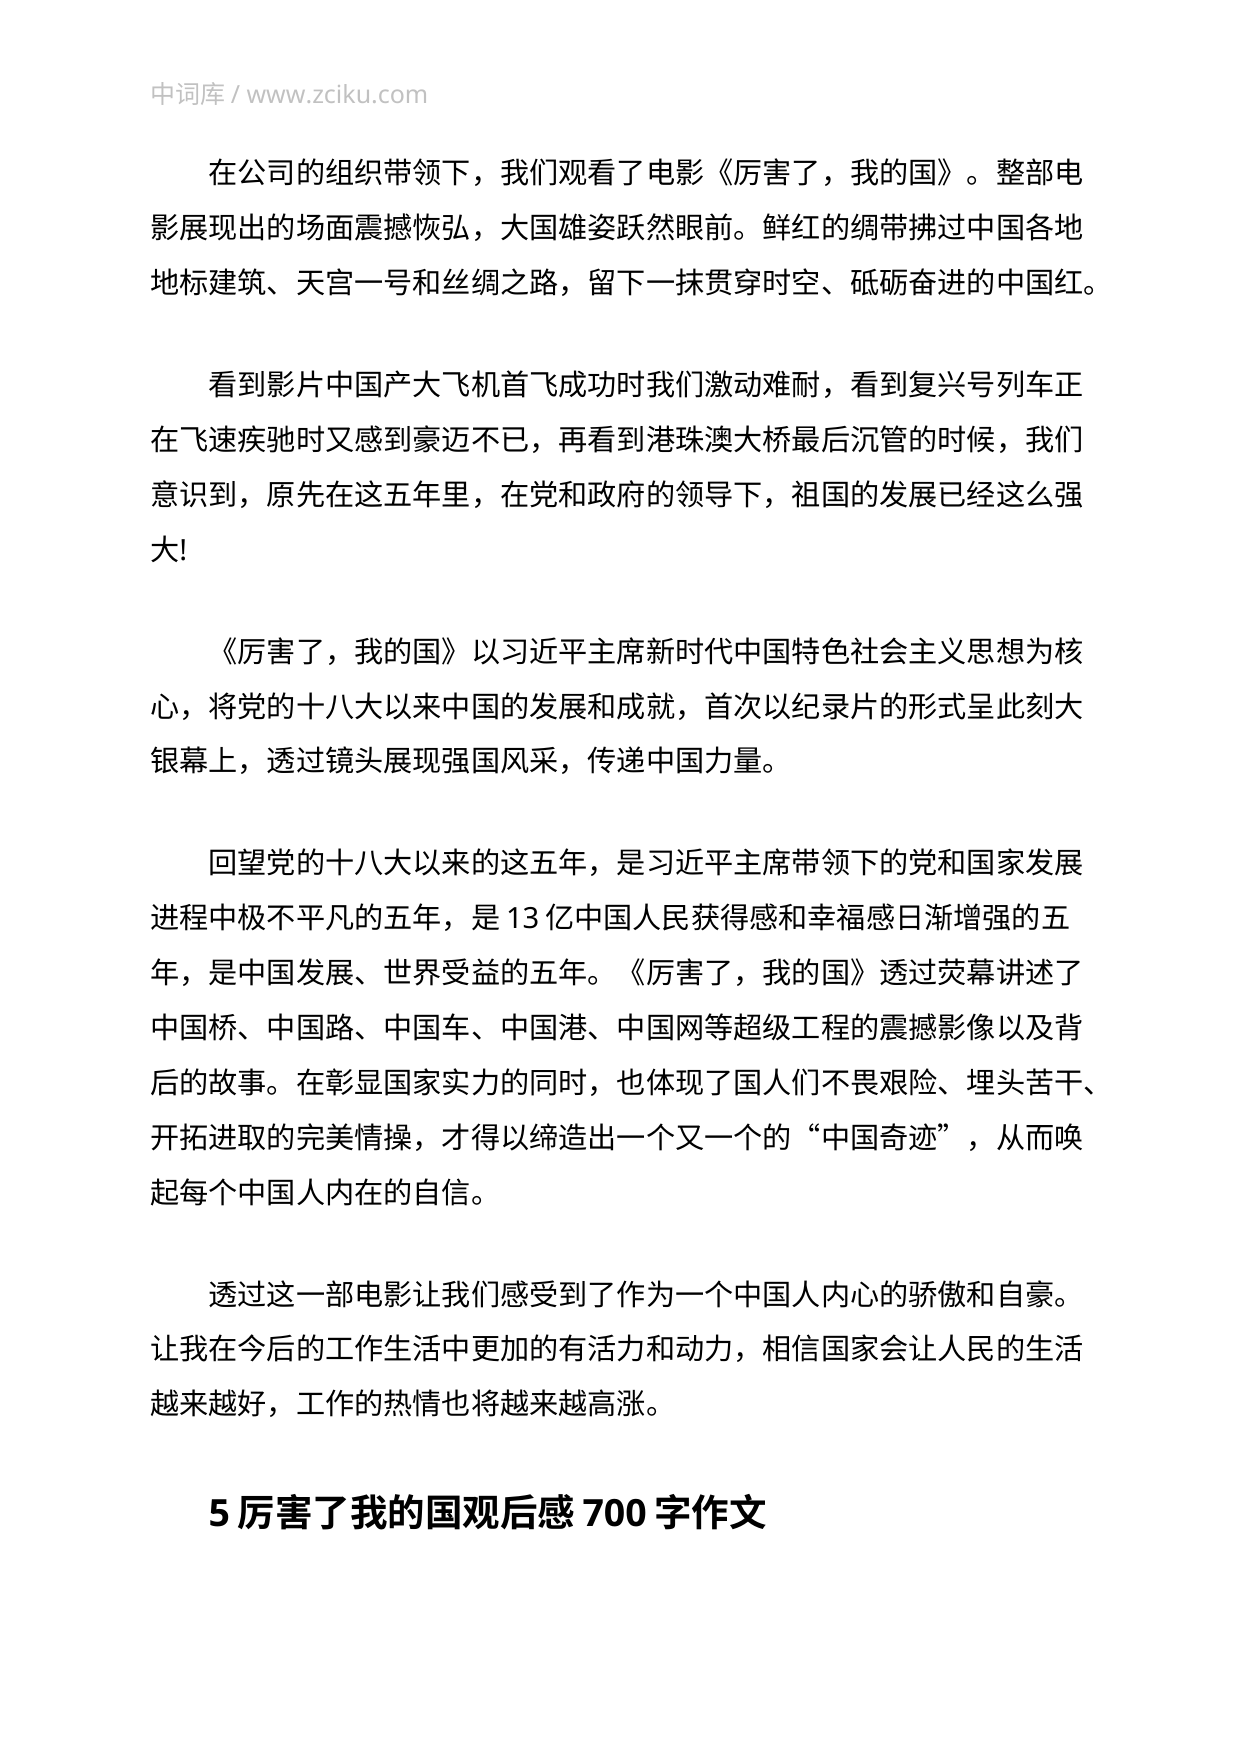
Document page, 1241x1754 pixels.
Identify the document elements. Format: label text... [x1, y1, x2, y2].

text 《厉害了，我的国》以习近平主席新时代中国特色社会主义思想为核心，将党的十八大以来中国的发展和成就，首次以纪录片的形式呈此刻大银幕上，透过镜头展现强国风采，传递中国力量。 [150, 628, 1090, 780]
text 回望党的十八大以来的这五年，是习近平主席带领下的党和国家发展进程中极不平凡的五年，是13亿中国人民获得感和幸福感日渐增强的五年，是中国发展、世界受益的五年。《厉害了，我的国》透过荧幕讲述了中国桥、中国路、中国车、中国港、中国网等超级工程的震撼影像以及背后的故事。在彰显国家实力的同时，也体现了国人们不畏艰险、埋头苦干、开拓进取的完美情操，才得以缔造出一个又一个的“中国奇迹”，从而唤起每个中国人内在的自信。 [150, 840, 1090, 1212]
text 5厉害了我的国观后感700字作文 [150, 1483, 1090, 1537]
text 透过这一部电影让我们感受到了作为一个中国人内心的骄傲和自豪。让我在今后的工作生活中更加的有活力和动力，相信国家会让人民的生活越来越好，工作的热情也将越来越高涨。 [150, 1271, 1090, 1423]
text 在公司的组织带领下，我们观看了电影《厉害了，我的国》。整部电影展现出的场面震撼恢弘，大国雄姿跃然眼前。鲜红的绸带拂过中国各地地标建筑、天宫一号和丝绸之路，留下一抹贯穿时空、砥砺奋进的中国红。 [150, 150, 1090, 302]
text 看到影片中国产大飞机首飞成功时我们激动难耐，看到复兴号列车正在飞速疾驰时又感到豪迈不已，再看到港珠澳大桥最后沉管的时候，我们意识到，原先在这五年里，在党和政府的领导下，祖国的发展已经这么强大! [150, 362, 1090, 569]
